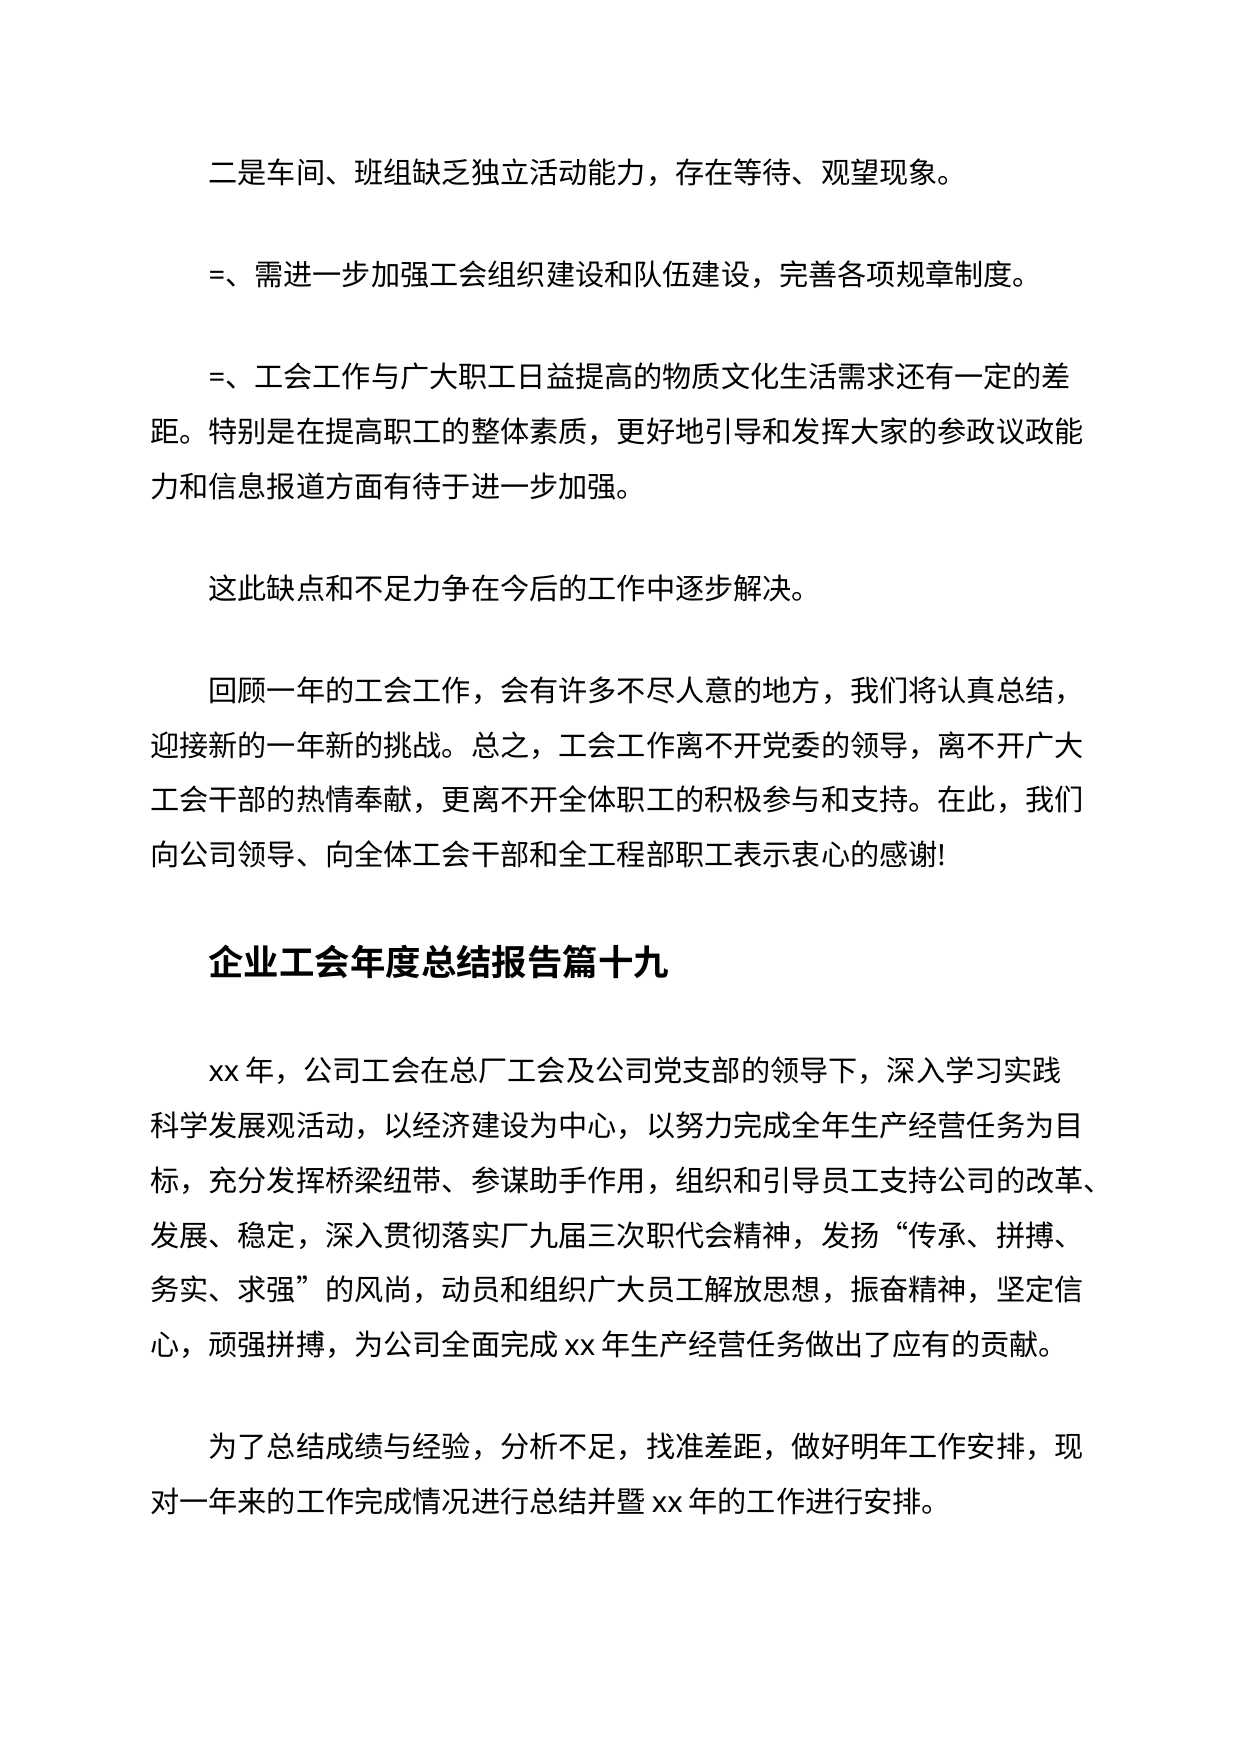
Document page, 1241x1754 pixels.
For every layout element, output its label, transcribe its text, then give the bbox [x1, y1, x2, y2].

text 回顾一年的工会工作，会有许多不尽人意的地方，我们将认真总结，迎接新的一年新的挑战。总之，工会工作离不开党委的领导，离不开广大工会干部的热情奉献，更离不开全体职工的积极参与和支持。在此，我们向公司领导、向全体工会干部和全工程部职工表示衷心的感谢! [150, 667, 1090, 874]
text 为了总结成绩与经验，分析不足，找准差距，做好明年工作安排，现对一年来的工作完成情况进行总结并暨xx年的工作进行安排。 [150, 1424, 1090, 1521]
text xx年，公司工会在总厂工会及公司党支部的领导下，深入学习实践科学发展观活动，以经济建设为中心，以努力完成全年生产经营任务为目标，充分发挥桥梁纽带、参谋助手作用，组织和引导员工支持公司的改革、发展、稳定，深入贯彻落实厂九届三次职代会精神，发扬“传承、拼搏、务实、求强”的风尚，动员和组织广大员工解放思想，振奋精神，坚定信心，顽强拼搏，为公司全面完成xx年生产经营任务做出了应有的贡献。 [150, 1047, 1090, 1364]
text 企业工会年度总结报告篇十九 [150, 934, 1090, 985]
text =、工会工作与广大职工日益提高的物质文化生活需求还有一定的差距。特别是在提高职工的整体素质，更好地引导和发挥大家的参政议政能力和信息报道方面有待于进一步加强。 [150, 354, 1090, 506]
text 这此缺点和不足力争在今后的工作中逐步解决。 [150, 565, 1090, 608]
text =、需进一步加强工会组织建设和队伍建设，完善各项规章制度。 [150, 252, 1090, 294]
text 二是车间、班组缺乏独立活动能力，存在等待、观望现象。 [150, 150, 1090, 192]
